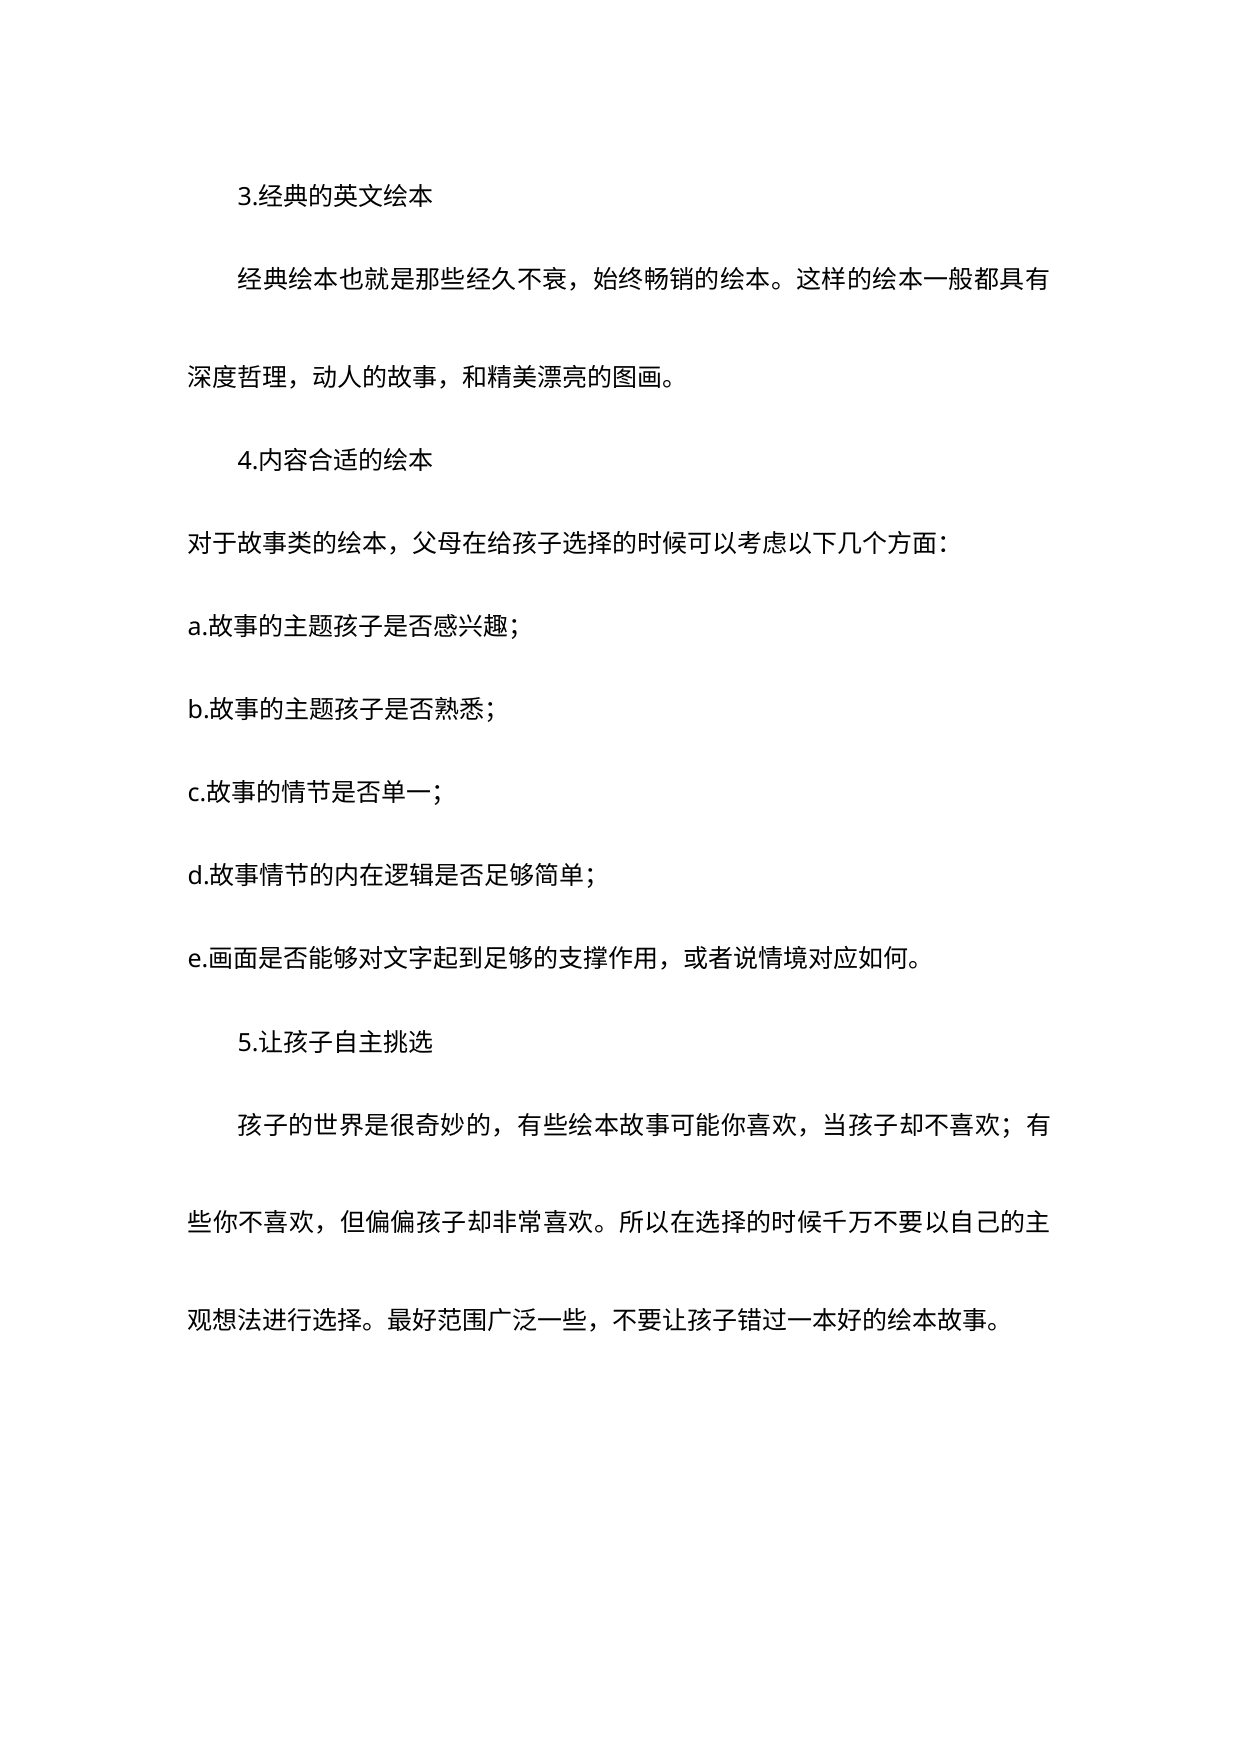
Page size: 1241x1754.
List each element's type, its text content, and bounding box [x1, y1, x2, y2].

text 3.经典的英文绘本 [187, 162, 1053, 227]
text 对于故事类的绘本，父母在给孩子选择的时候可以考虑以下几个方面： [187, 509, 1053, 574]
text 5.让孩子自主挑选 [187, 1008, 1053, 1073]
text 4.内容合适的绘本 [187, 426, 1053, 491]
text e.画面是否能够对文字起到足够的支撑作用，或者说情境对应如何。 [187, 924, 1053, 989]
text d.故事情节的内在逻辑是否足够简单； [187, 841, 1053, 906]
text a.故事的主题孩子是否感兴趣； [187, 592, 1053, 657]
text b.故事的主题孩子是否熟悉； [187, 675, 1053, 740]
text 经典绘本也就是那些经久不衰，始终畅销的绘本。这样的绘本一般都具有深度哲理，动人的故事，和精美漂亮的图画。 [187, 245, 1053, 408]
text c.故事的情节是否单一； [187, 758, 1053, 823]
text 孩子的世界是很奇妙的，有些绘本故事可能你喜欢，当孩子却不喜欢；有些你不喜欢，但偏偏孩子却非常喜欢。所以在选择的时候千万不要以自己的主观想法进行选择。最好范围广泛一些，不要让孩子错过一本好的绘本故事。 [187, 1091, 1053, 1351]
